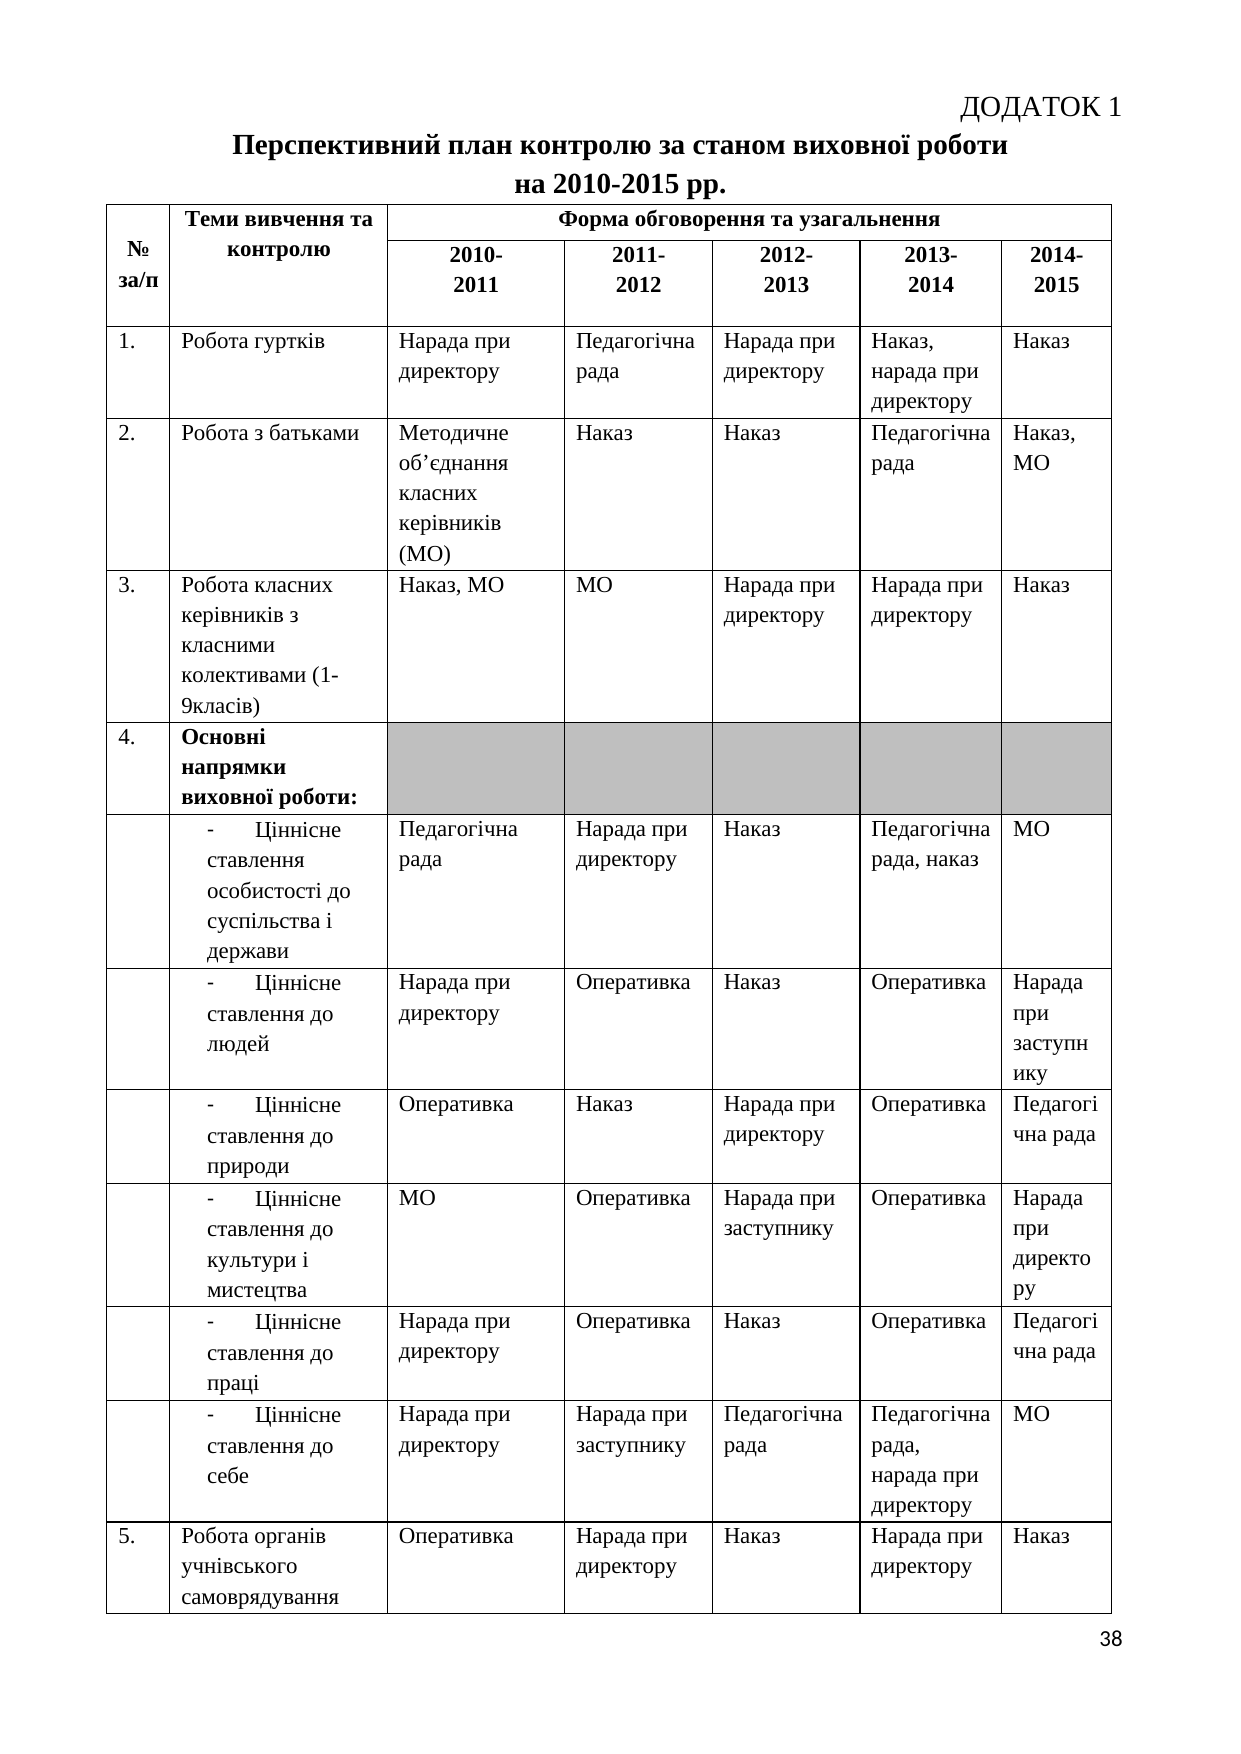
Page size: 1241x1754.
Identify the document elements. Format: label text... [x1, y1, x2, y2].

table_cell Нарада при заступнику [1002, 969, 1111, 1089]
table_cell Нарада при директору [565, 1523, 712, 1613]
table_cell Оперативка [861, 969, 1001, 1089]
table_cell 2012- 2013 [713, 241, 859, 326]
table_cell Наказ, нарада при директору [861, 327, 1001, 418]
table_header Теми вивчення та контролю [170, 205, 387, 326]
table_cell Нарада при директору [388, 327, 564, 418]
table_cell 2013- 2014 [861, 241, 1001, 326]
table_cell Нарада при директору [713, 327, 859, 418]
table_cell Нарада при директору [861, 1523, 1001, 1613]
table_cell Педагогічна рада [388, 815, 564, 967]
table_cell Педагогічна рада [713, 1401, 859, 1521]
table_cell Педагогічна рада [1002, 1090, 1111, 1183]
table_header Форма обговорення та узагальнення [388, 205, 1111, 240]
table_cell Наказ [713, 1523, 859, 1613]
table_cell [107, 1090, 169, 1183]
table_cell Оперативка [861, 1090, 1001, 1183]
text на 2010-2015 рр. [118, 166, 1122, 199]
table_cell Робота з батьками [170, 419, 387, 570]
table_cell Наказ [565, 1090, 712, 1183]
table_cell Оперативка [565, 1184, 712, 1306]
table_cell [565, 723, 712, 814]
table_cell Робота класних керівників з класними колективами (1- 9класів) [170, 571, 387, 722]
table_cell 2010- 2011 [388, 241, 564, 326]
table_cell Педагогічна рада [565, 327, 712, 418]
table_cell Нарада при директору [861, 571, 1001, 722]
table_cell [107, 1307, 169, 1399]
table_cell [107, 1184, 169, 1306]
table_cell Ціннісне ставлення особистості до суспільства і держави [170, 815, 387, 967]
table_cell Оперативка [388, 1090, 564, 1183]
table_cell Наказ [1002, 327, 1111, 418]
table_cell Ціннісне ставлення до праці [170, 1307, 387, 1399]
table_cell 2011- 2012 [565, 241, 712, 326]
table_cell Наказ [713, 1307, 859, 1399]
table_cell Наказ [713, 419, 859, 570]
table_cell Ціннісне ставлення до природи [170, 1090, 387, 1183]
table_cell Нарада при заступнику [713, 1184, 859, 1306]
table_cell Нарада при директору [713, 1090, 859, 1183]
table_cell 3. [107, 571, 169, 722]
table_cell [107, 815, 169, 967]
table_cell Наказ [565, 419, 712, 570]
table_cell Нарада при директору [713, 571, 859, 722]
text ДОДАТОК 1 [118, 89, 1122, 122]
table_cell Оперативка [565, 969, 712, 1089]
text Перспективний план контролю за станом виховної роботи [118, 127, 1122, 161]
table_cell Ціннісне ставлення до себе [170, 1401, 387, 1521]
table_cell [861, 723, 1001, 814]
table_cell Наказ [1002, 1523, 1111, 1613]
table_cell 5. [107, 1523, 169, 1613]
table_cell 2014- 2015 [1002, 241, 1111, 326]
table_cell 2. [107, 419, 169, 570]
table_cell Нарада при директору [388, 1401, 564, 1521]
table_cell Оперативка [388, 1523, 564, 1613]
table_cell [388, 723, 564, 814]
table_cell Основні напрямки виховної роботи: [170, 723, 387, 814]
table_cell [1002, 723, 1111, 814]
table_cell Нарада при директору [1002, 1184, 1111, 1306]
table_cell Робота гуртків [170, 327, 387, 418]
table_cell Ціннісне ставлення до культури і мистецтва [170, 1184, 387, 1306]
table_cell Педагогічна рада, нарада при директору [861, 1401, 1001, 1521]
table_cell Педагогічна рада [861, 419, 1001, 570]
table_cell 4. [107, 723, 169, 814]
table_header № за/п [107, 205, 169, 326]
table_cell [107, 1401, 169, 1521]
table_cell Оперативка [861, 1184, 1001, 1306]
table_cell МО [565, 571, 712, 722]
table_cell Методичне об’єднання класних керівників (МО) [388, 419, 564, 570]
table_cell 1. [107, 327, 169, 418]
table_cell МО [1002, 815, 1111, 967]
table_cell [107, 969, 169, 1089]
table_cell Наказ [713, 969, 859, 1089]
table_cell Наказ, МО [1002, 419, 1111, 570]
table_cell [713, 723, 859, 814]
table_cell Педагогічна рада, наказ [861, 815, 1001, 967]
table_cell Робота органів учнівського самоврядування [170, 1523, 387, 1613]
table_cell Нарада при директору [388, 1307, 564, 1399]
table_cell МО [388, 1184, 564, 1306]
table_cell Оперативка [565, 1307, 712, 1399]
table_cell Ціннісне ставлення до людей [170, 969, 387, 1089]
table_cell Наказ, МО [388, 571, 564, 722]
table_cell Нарада при директору [565, 815, 712, 967]
table_cell Наказ [713, 815, 859, 967]
table_cell Нарада при заступнику [565, 1401, 712, 1521]
table_cell Педагогічна рада [1002, 1307, 1111, 1399]
table_cell Наказ [1002, 571, 1111, 722]
table_cell МО [1002, 1401, 1111, 1521]
table_cell Нарада при директору [388, 969, 564, 1089]
table_cell Оперативка [861, 1307, 1001, 1399]
